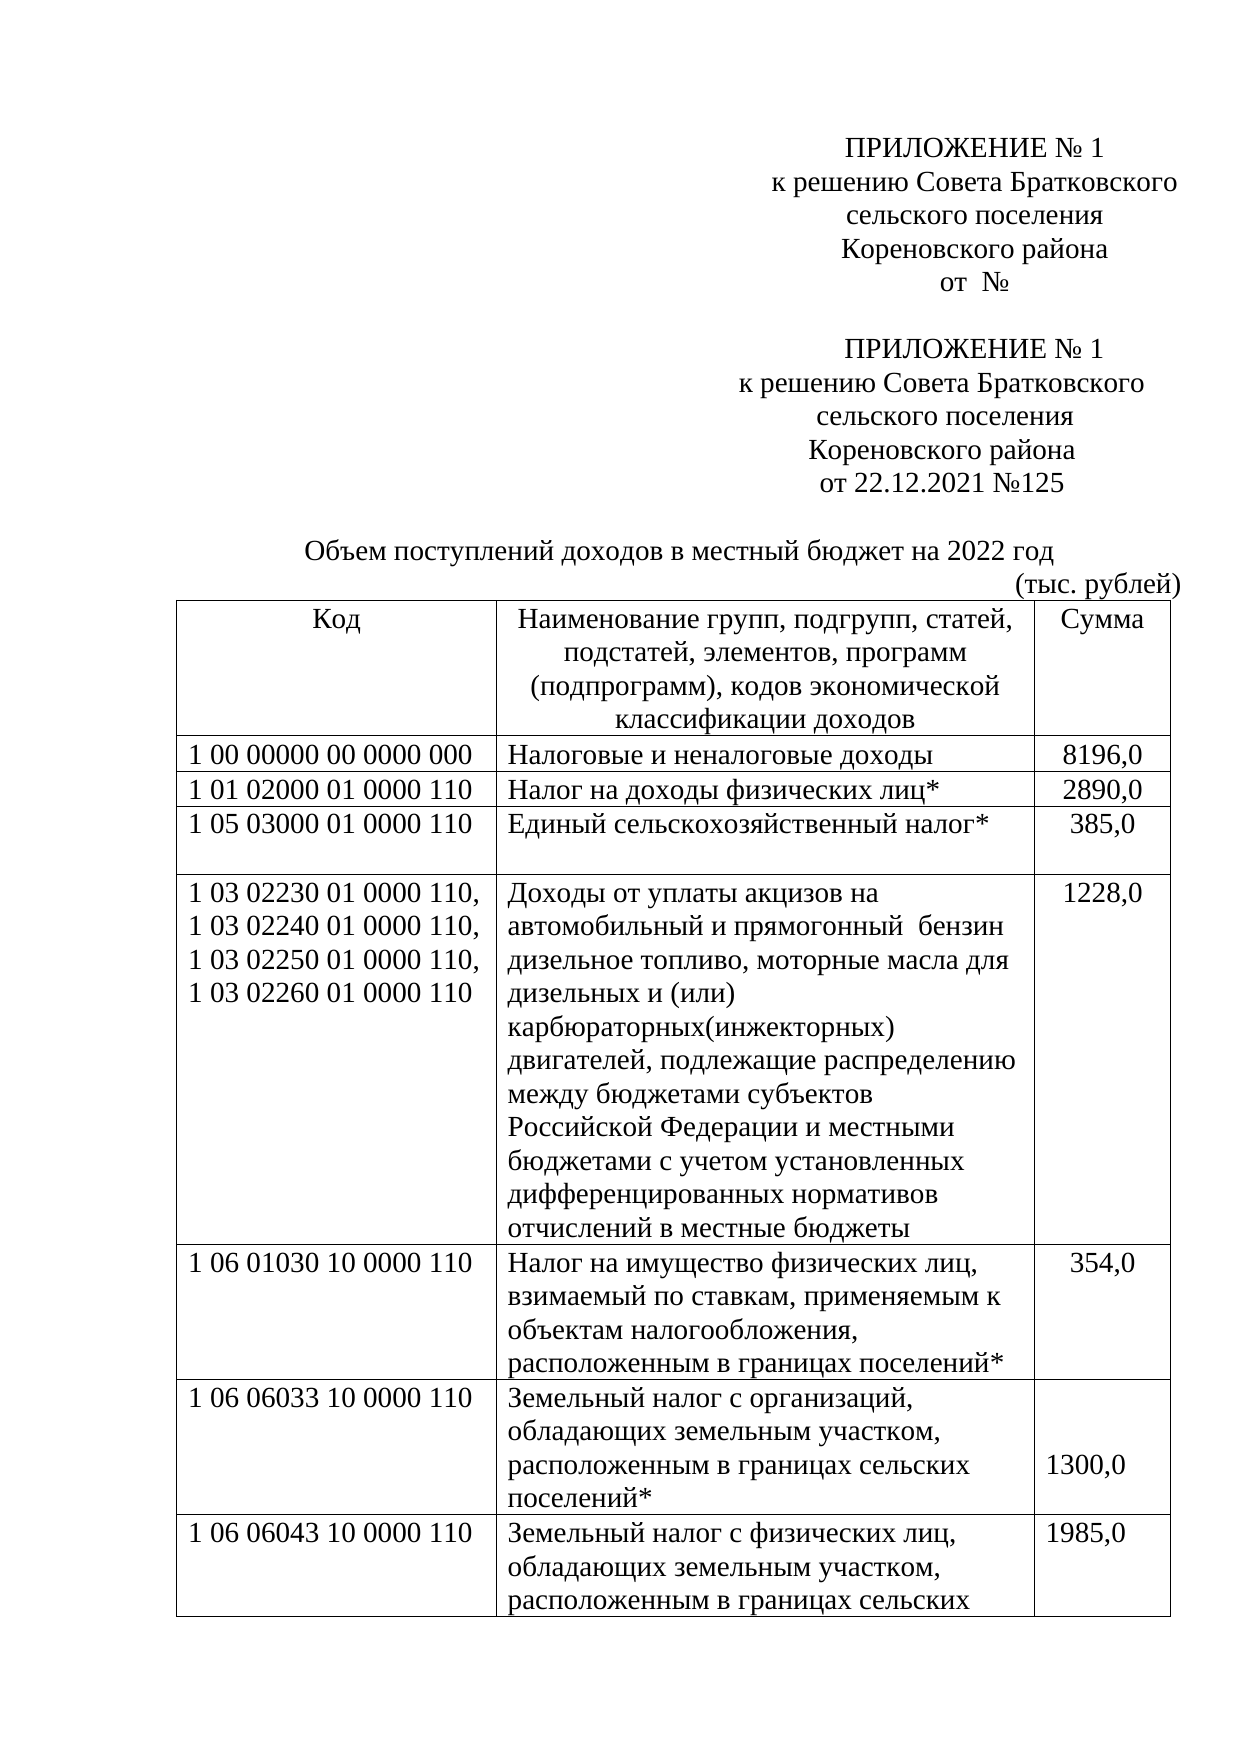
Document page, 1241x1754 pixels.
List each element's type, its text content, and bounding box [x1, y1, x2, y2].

table_cell 385,0 [1035, 807, 1170, 874]
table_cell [497, 1515, 1034, 1616]
table_cell Налог на имущество физических лиц, взимаемый по ставкам, применяемым к объектам налогообложения, расположенным в границах поселений* [497, 1245, 1034, 1379]
table_cell Доходы от уплаты акцизов на автомобильный и прямогонный бензин дизельное топливо, моторные масла для дизельных и (или) карбюраторных(инжекторных) двигателей, подлежащие распределению между бюджетами субъектов Российской Федерации и местными бюджетами с учетом установленных дифференцированных нормативов отчислений в местные бюджеты [497, 875, 1034, 1244]
table_cell 1 06 06033 10 0000 110 [177, 1380, 496, 1514]
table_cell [177, 1515, 496, 1616]
text (тыс. рублей) [177, 566, 1181, 600]
text ПРИЛОЖЕНИЕ № 1 [767, 331, 1181, 365]
text к решению Совета Братковского [177, 164, 1181, 197]
text сельского поселения [177, 197, 1181, 231]
table_cell 2890,0 [1035, 772, 1170, 806]
table_cell 8196,0 [1035, 736, 1170, 771]
text ПРИЛОЖЕНИЕ № 1 [177, 130, 1181, 164]
text к решению Совета Братковского [177, 365, 1181, 398]
text от 22.12.2021 №125 [177, 466, 1181, 499]
text сельского поселения [709, 398, 1181, 432]
table_cell 1 05 03000 01 0000 110 [177, 807, 496, 874]
table_cell 1 03 02230 01 0000 110, 1 03 02240 01 0000 110, 1 03 02250 01 0000 110, 1 03 02260 01 0000 110 [177, 875, 496, 1244]
table_cell Налоговые и неналоговые доходы [497, 736, 1034, 771]
table_header Код [177, 601, 496, 735]
text Кореновского района [177, 432, 1181, 466]
text Объем поступлений доходов в местный бюджет на 2022 год [177, 533, 1181, 566]
table_cell 1 00 00000 00 0000 000 [177, 736, 496, 771]
table_cell 1228,0 [1035, 875, 1170, 1244]
text от № [177, 264, 1181, 298]
table_cell Земельный налог с организаций, обладающих земельным участком, расположенным в границах сельских поселений* [497, 1380, 1034, 1514]
table_cell 1 01 02000 01 0000 110 [177, 772, 496, 806]
table_cell Налог на доходы физических лиц* [497, 772, 1034, 806]
table_header Сумма [1035, 601, 1170, 735]
table_cell 354,0 [1035, 1245, 1170, 1379]
text Кореновского района [177, 231, 1181, 264]
table_header Наименование групп, подгрупп, статей, подстатей, элементов, программ (подпрограмм), кодов экономической классификации доходов [497, 601, 1034, 735]
table_cell 1985,0 [1035, 1515, 1170, 1616]
table_cell 1300,0 [1035, 1380, 1170, 1514]
table_cell Единый сельскохозяйственный налог* [497, 807, 1034, 874]
table_cell 1 06 01030 10 0000 110 [177, 1245, 496, 1379]
